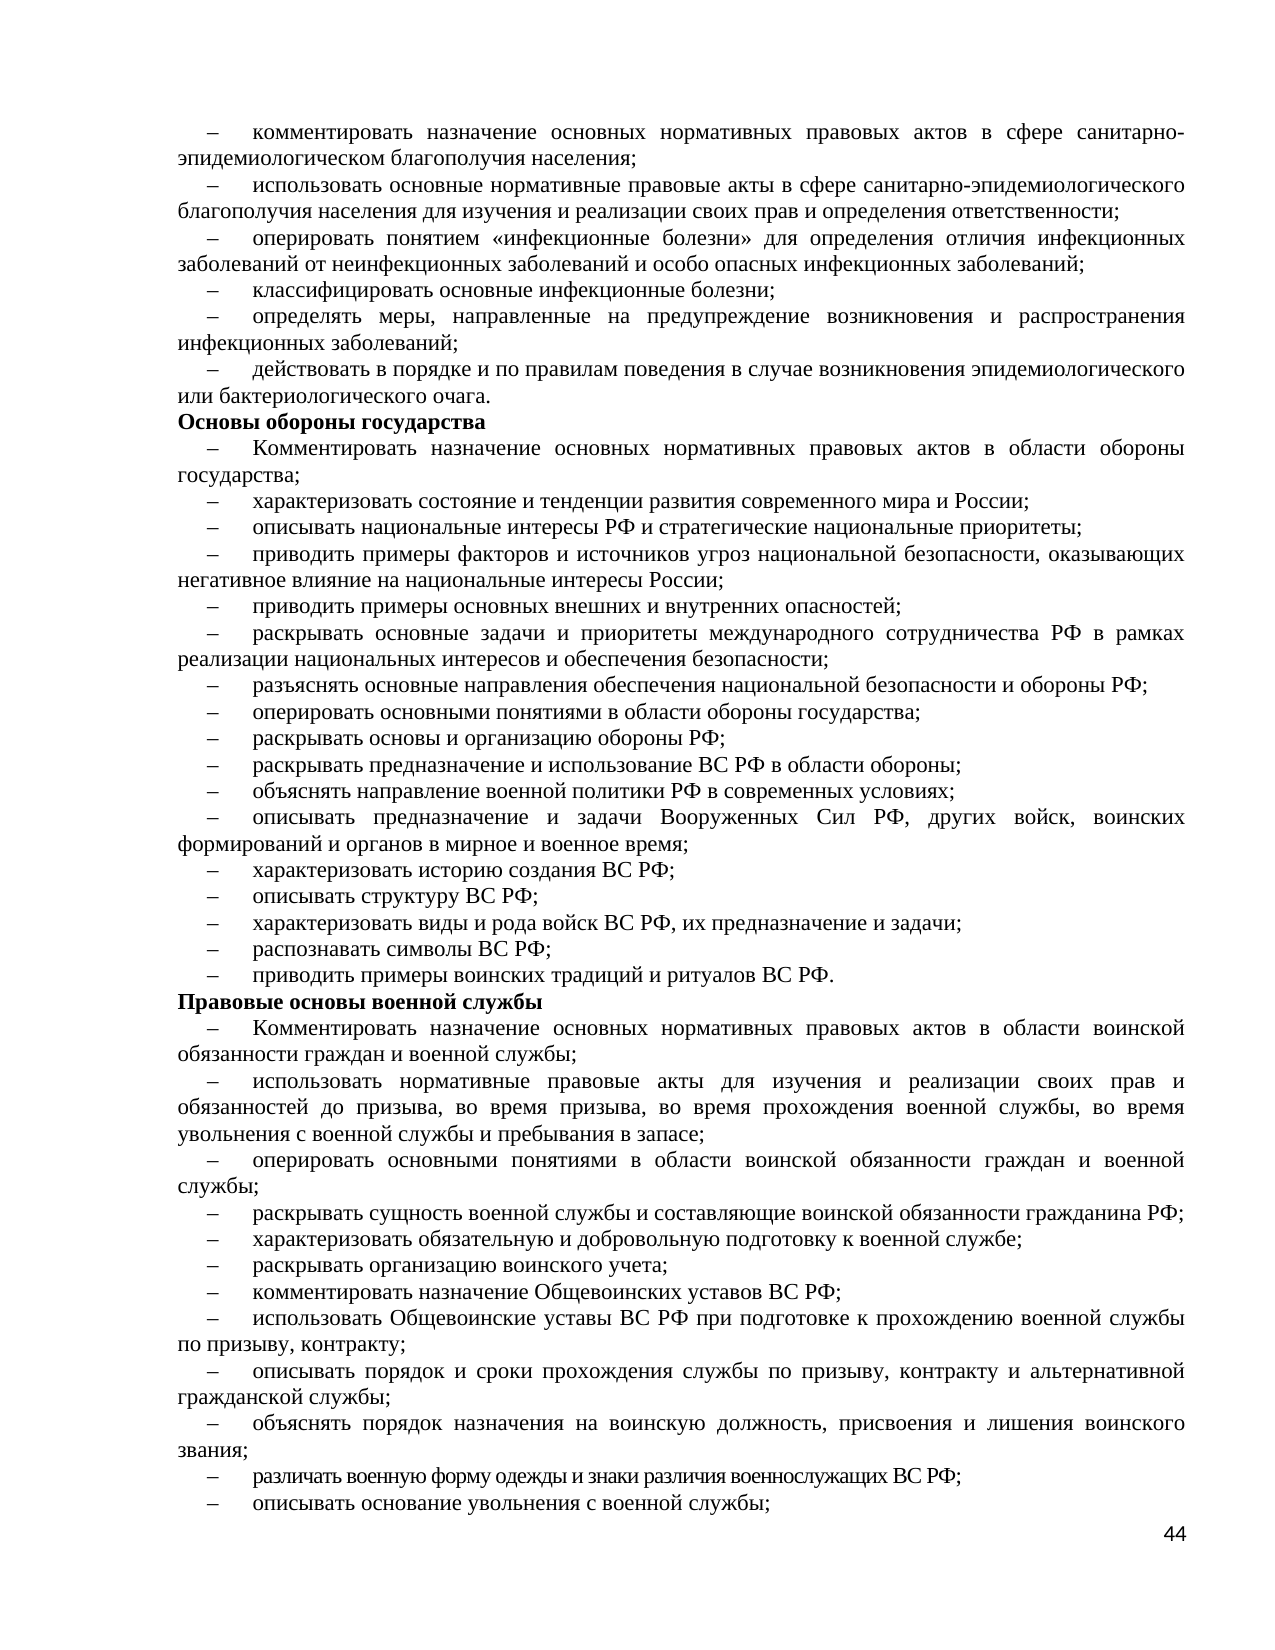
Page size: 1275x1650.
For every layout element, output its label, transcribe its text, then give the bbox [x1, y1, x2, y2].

text раскрывать основные задачи и приоритеты международного сотрудничества РФ в рамках реализации национальных интересов и обеспечения безопасности; [177, 619, 1186, 672]
text использовать Общевоинские уставы ВС РФ при подготовке к прохождению военной службы по призыву, контракту; [177, 1304, 1186, 1357]
text характеризовать историю создания ВС РФ; [177, 856, 1186, 882]
text объяснять порядок назначения на воинскую должность, присвоения и лишения воинского звания; [177, 1409, 1186, 1462]
text использовать нормативные правовые акты для изучения и реализации своих прав и обязанностей до призыва, во время призыва, во время прохождения военной службы, во время увольнения с военной службы и пребывания в запасе; [177, 1067, 1186, 1146]
text разъяснять основные направления обеспечения национальной безопасности и обороны РФ; [177, 672, 1186, 698]
text описывать порядок и сроки прохождения службы по призыву, контракту и альтернативной гражданской службы; [177, 1357, 1186, 1409]
text характеризовать состояние и тенденции развития современного мира и России; [177, 487, 1186, 513]
text раскрывать сущность военной службы и составляющие воинской обязанности гражданина РФ; [177, 1199, 1186, 1225]
text использовать основные нормативные правовые акты в сфере санитарно-эпидемиологического благополучия населения для изучения и реализации своих прав и определения ответственности; [177, 171, 1186, 223]
text распознавать символы ВС РФ; [177, 935, 1186, 961]
text Комментировать назначение основных нормативных правовых актов в области воинской обязанности граждан и военной службы; [177, 1014, 1186, 1067]
text раскрывать основы и организацию обороны РФ; [177, 724, 1186, 751]
text Основы обороны государства [177, 408, 1186, 434]
text оперировать основными понятиями в области обороны государства; [177, 698, 1186, 724]
text приводить примеры факторов и источников угроз национальной безопасности, оказывающих негативное влияние на национальные интересы России; [177, 540, 1186, 592]
text описывать структуру ВС РФ; [177, 882, 1186, 909]
text комментировать назначение Общевоинских уставов ВС РФ; [177, 1278, 1186, 1304]
text объяснять направление военной политики РФ в современных условиях; [177, 777, 1186, 803]
text классифицировать основные инфекционные болезни; [177, 276, 1186, 303]
text Комментировать назначение основных нормативных правовых актов в области обороны государства; [177, 434, 1186, 487]
text описывать основание увольнения с военной службы; [177, 1488, 1186, 1515]
text характеризовать обязательную и добровольную подготовку к военной службе; [177, 1225, 1186, 1251]
text приводить примеры основных внешних и внутренних опасностей; [177, 592, 1186, 619]
text комментировать назначение основных нормативных правовых актов в сфере санитарно-эпидемиологическом благополучия населения; [177, 118, 1186, 171]
text описывать национальные интересы РФ и стратегические национальные приоритеты; [177, 513, 1186, 540]
text описывать предназначение и задачи Вооруженных Сил РФ, других войск, воинских формирований и органов в мирное и военное время; [177, 803, 1186, 856]
text различать военную форму одежды и знаки различия военнослужащих ВС РФ; [177, 1462, 1186, 1488]
text приводить примеры воинских традиций и ритуалов ВС РФ. [177, 961, 1186, 988]
text характеризовать виды и рода войск ВС РФ, их предназначение и задачи; [177, 909, 1186, 935]
text действовать в порядке и по правилам поведения в случае возникновения эпидемиологического или бактериологического очага. [177, 355, 1186, 408]
text определять меры, направленные на предупреждение возникновения и распространения инфекционных заболеваний; [177, 303, 1186, 355]
text раскрывать организацию воинского учета; [177, 1251, 1186, 1278]
text раскрывать предназначение и использование ВС РФ в области обороны; [177, 751, 1186, 777]
text оперировать понятием «инфекционные болезни» для определения отличия инфекционных заболеваний от неинфекционных заболеваний и особо опасных инфекционных заболеваний; [177, 223, 1186, 276]
text Правовые основы военной службы [177, 988, 1186, 1014]
text оперировать основными понятиями в области воинской обязанности граждан и военной службы; [177, 1146, 1186, 1199]
